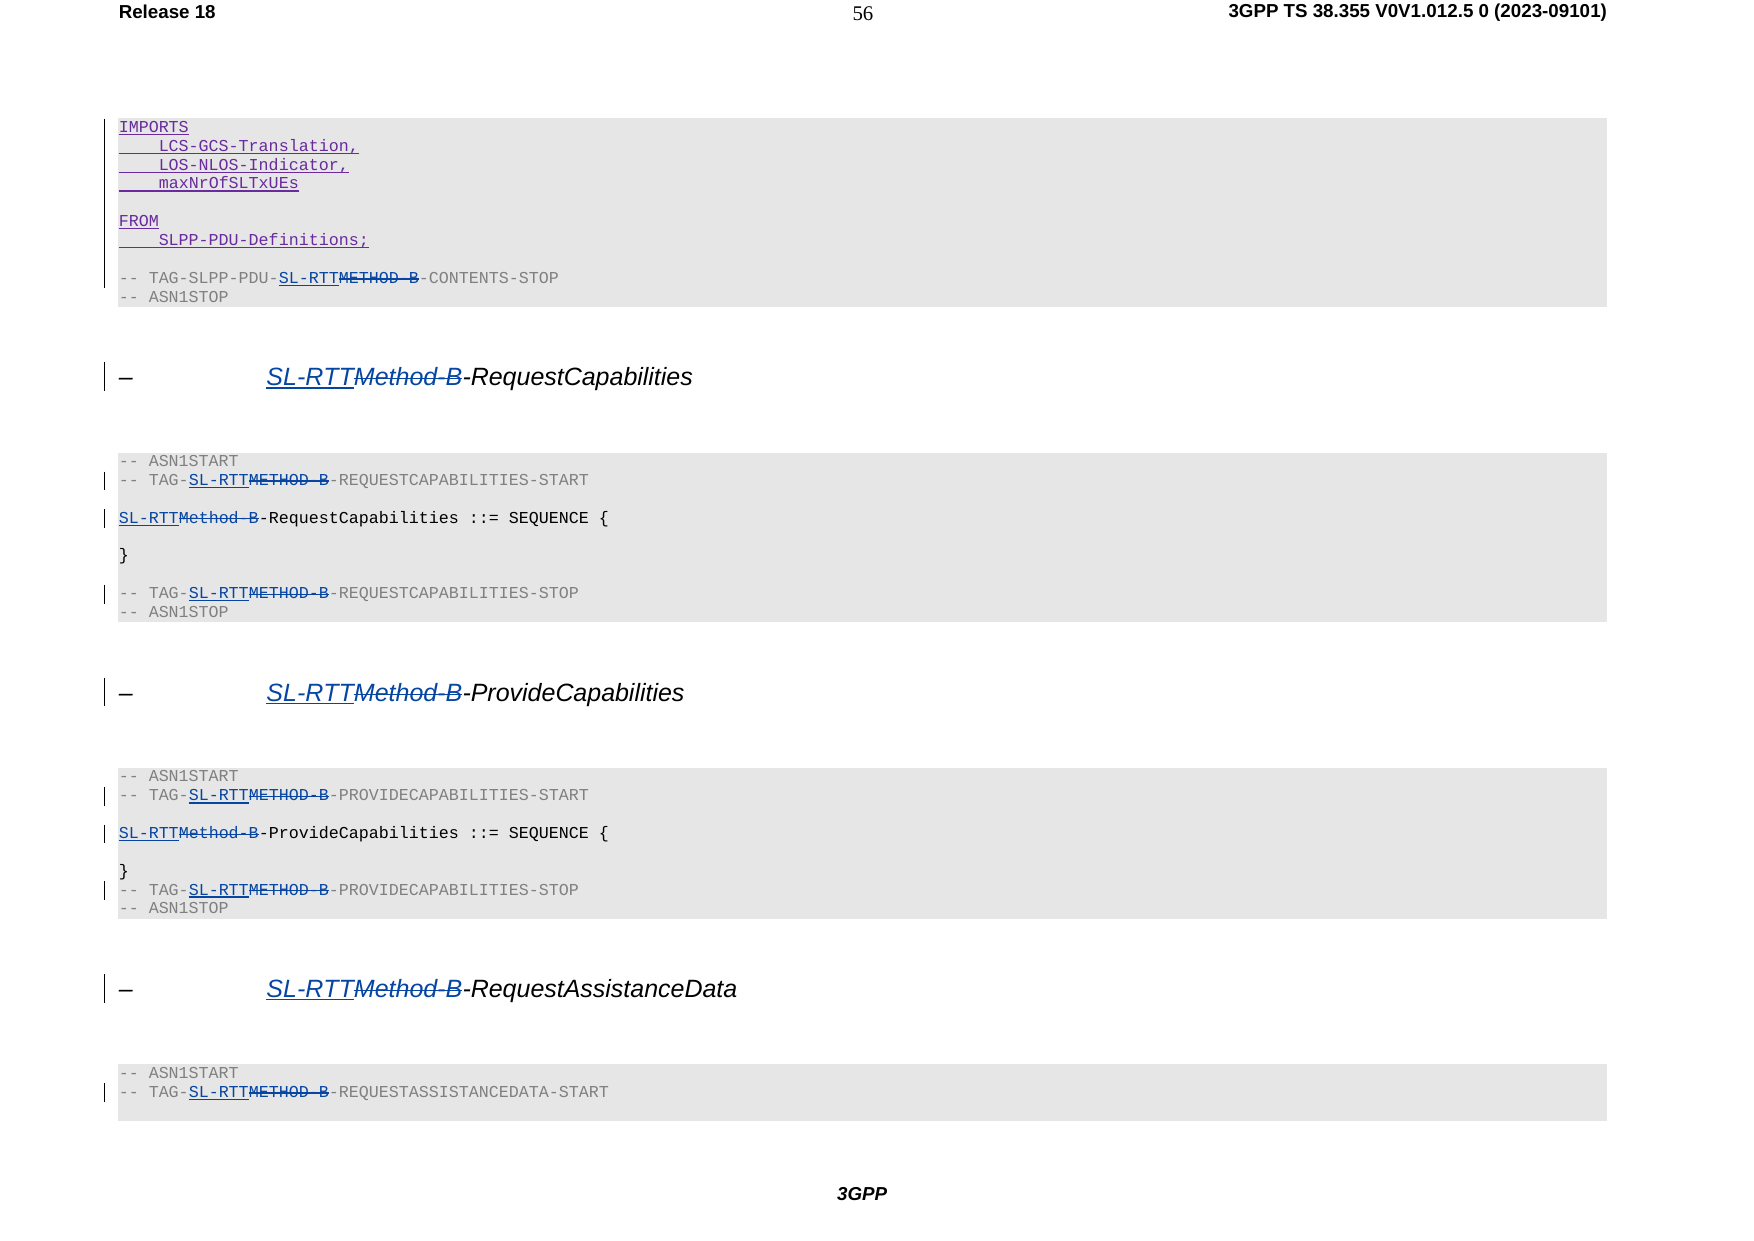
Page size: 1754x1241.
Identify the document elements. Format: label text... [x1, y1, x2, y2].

text -- TAG--REQUESTCAPABILITIES-START [118, 472, 1607, 490]
text -- ASN1STOP [118, 900, 1607, 919]
text -- ASN1STOP [118, 288, 1607, 307]
subtitle – -RequestCapabilities [118, 362, 1607, 391]
subtitle – -RequestAssistanceData [118, 974, 1607, 1003]
text } [118, 547, 1607, 566]
text -- TAG--REQUESTASSISTANCEDATA-START [118, 1083, 1607, 1102]
text -RequestCapabilities ::= SEQUENCE { [118, 509, 1607, 528]
text } [118, 862, 1607, 881]
text -- TAG--PROVIDECAPABILITIES-STOP [118, 881, 1607, 900]
text -- TAG--REQUESTCAPABILITIES-STOP [118, 585, 1607, 603]
text -- TAG-SLPP-PDU--CONTENTS-STOP [118, 269, 1607, 288]
text -- ASN1STOP [118, 603, 1607, 622]
text -- ASN1START [118, 768, 1607, 787]
subtitle – -ProvideCapabilities [118, 678, 1607, 706]
text -ProvideCapabilities ::= SEQUENCE { [118, 824, 1607, 843]
text -- TAG--PROVIDECAPABILITIES-START [118, 787, 1607, 806]
text -- ASN1START [118, 453, 1607, 472]
text -- ASN1START [118, 1064, 1607, 1083]
